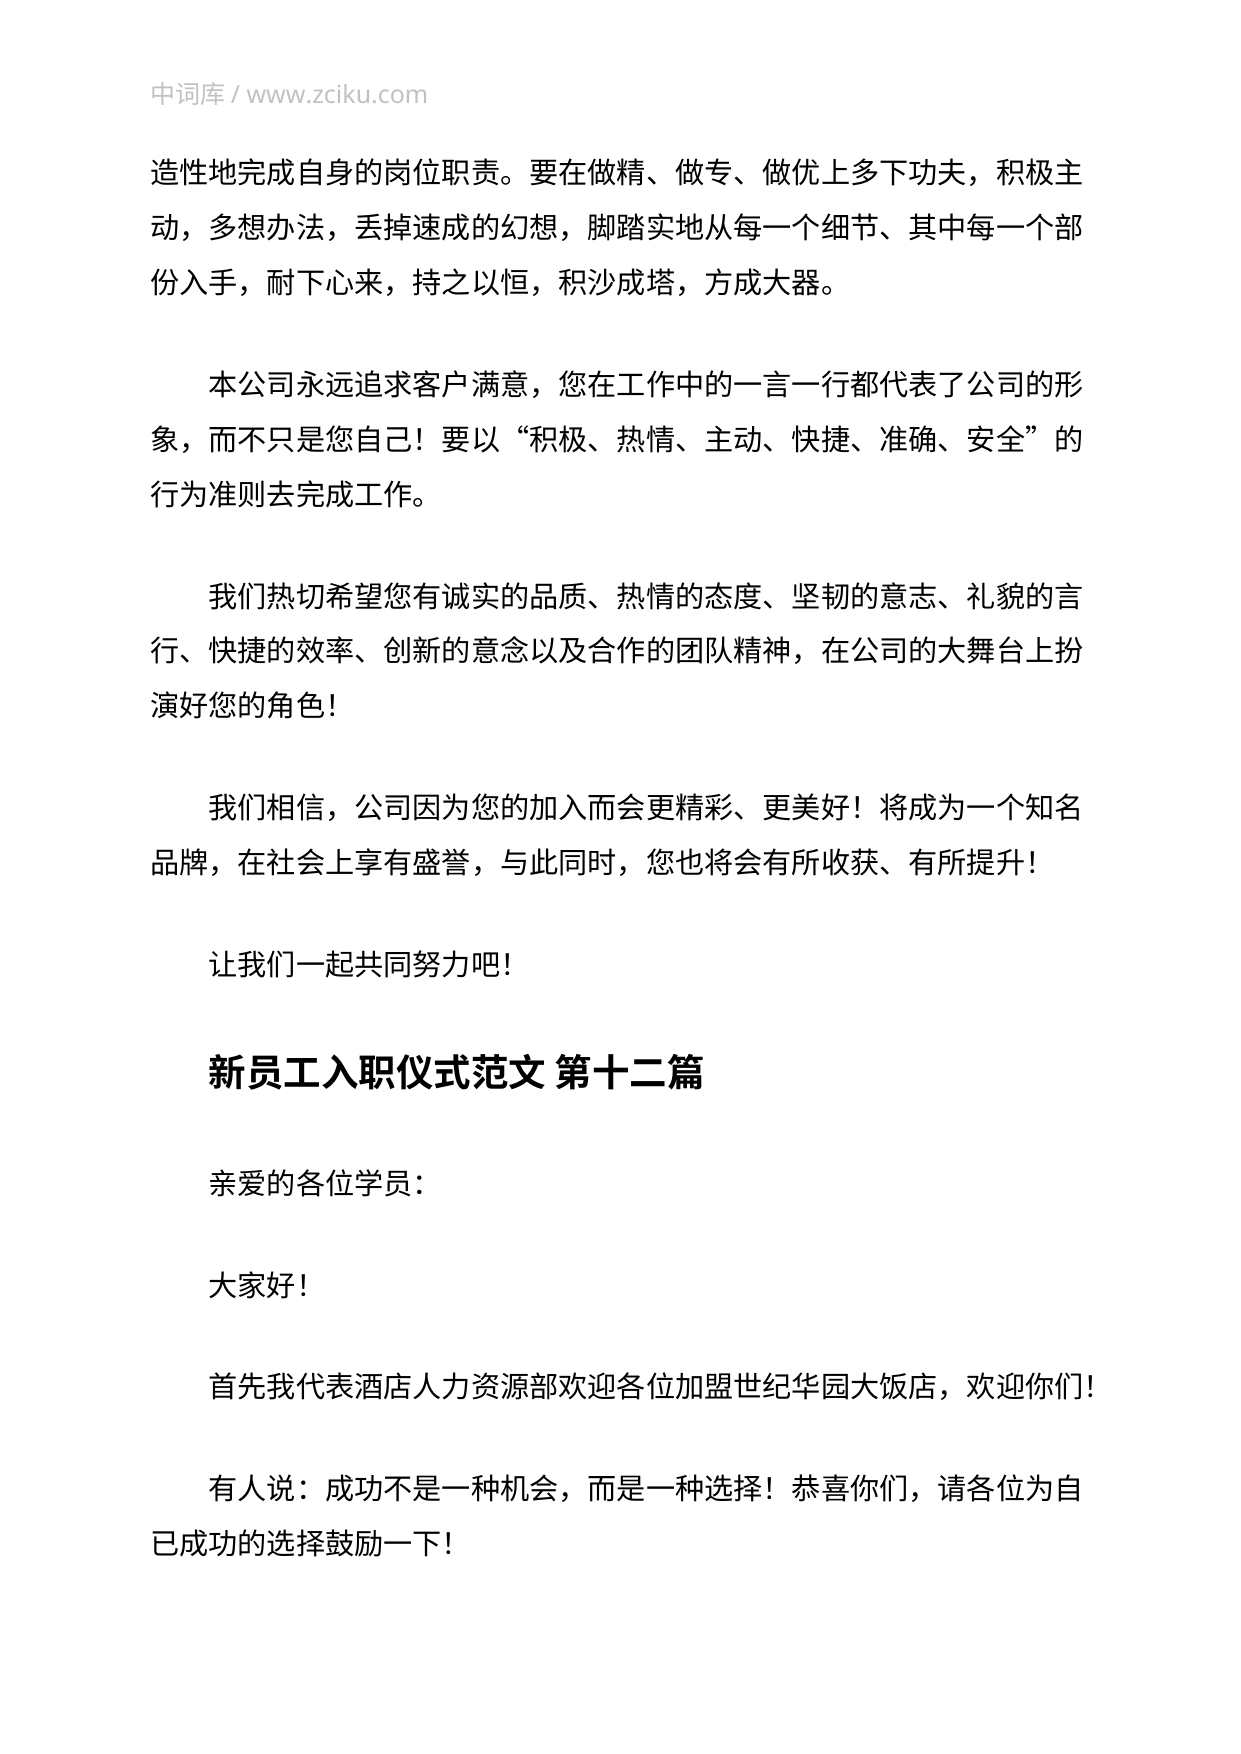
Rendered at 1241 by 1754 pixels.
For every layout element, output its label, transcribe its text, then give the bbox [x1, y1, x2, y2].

text 我们相信，公司因为您的加入而会更精彩、更美好！将成为一个知名品牌，在社会上享有盛誉，与此同时，您也将会有所收获、有所提升！ [150, 785, 1090, 882]
text 本公司永远追求客户满意，您在工作中的一言一行都代表了公司的形象，而不只是您自己！要以“积极、热情、主动、快捷、准确、安全”的行为准则去完成工作。 [150, 362, 1090, 514]
text 亲爱的各位学员： [150, 1161, 1090, 1203]
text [150, 150, 1090, 302]
text 新员工入职仪式范文 第十二篇 [150, 1043, 1090, 1097]
text 首先我代表酒店人力资源部欢迎各位加盟世纪华园大饭店，欢迎你们！ [150, 1364, 1090, 1406]
text 让我们一起共同努力吧！ [150, 941, 1090, 984]
text 大家好！ [150, 1262, 1090, 1304]
text 有人说：成功不是一种机会，而是一种选择！恭喜你们，请各位为自已成功的选择鼓励一下！ [150, 1466, 1090, 1563]
text 我们热切希望您有诚实的品质、热情的态度、坚韧的意志、礼貌的言行、快捷的效率、创新的意念以及合作的团队精神，在公司的大舞台上扮演好您的角色！ [150, 573, 1090, 725]
